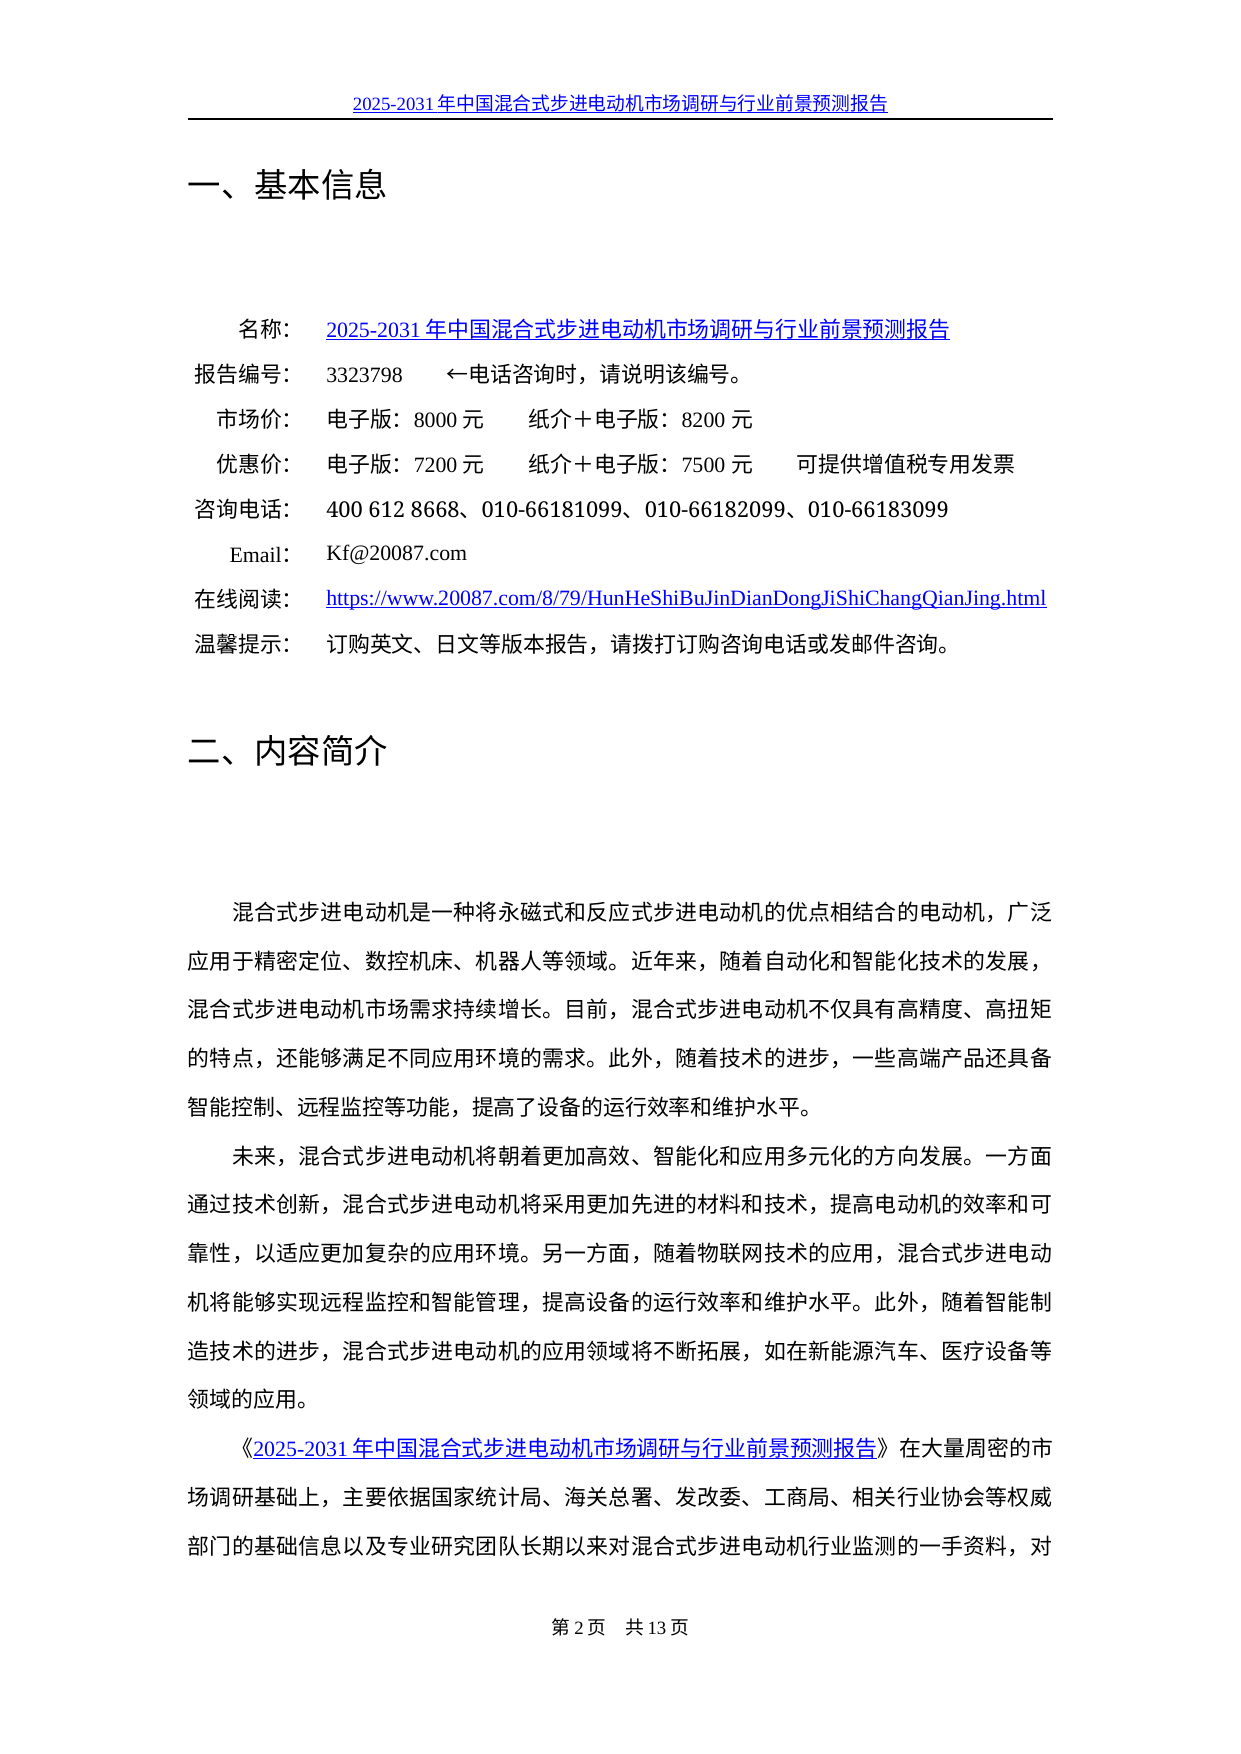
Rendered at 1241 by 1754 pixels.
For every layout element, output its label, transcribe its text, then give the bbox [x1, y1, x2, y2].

title 一、基本信息 [187, 150, 1053, 215]
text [187, 894, 1053, 1561]
table_cell Email： [167, 537, 315, 582]
table_header 名称： [167, 312, 315, 357]
table_cell 电子版：8000 元 纸介＋电子版：8200 元 [315, 402, 1073, 447]
table_cell 温馨提示： [167, 627, 315, 672]
table_header 2025-2031年中国混合式步进电动机市场调研与行业前景预测报告 [315, 312, 1073, 357]
table_cell 3323798 ←电话咨询时，请说明该编号。 [315, 357, 1073, 402]
table_cell 市场价： [167, 402, 315, 447]
table_cell 报告编号： [167, 357, 315, 402]
table_cell [315, 582, 1073, 627]
table_cell 在线阅读： [167, 582, 315, 627]
table_cell 400 612 8668、010-66181099、010-66182099、010-66183099 [315, 492, 1073, 537]
table_cell 优惠价： [167, 447, 315, 492]
table_cell 咨询电话： [167, 492, 315, 537]
title 二、内容简介 [187, 717, 1053, 782]
table_cell Kf@20087.com [315, 537, 1073, 582]
table_cell 电子版：7200 元 纸介＋电子版：7500 元 可提供增值税专用发票 [315, 447, 1073, 492]
table_cell 订购英文、日文等版本报告，请拨打订购咨询电话或发邮件咨询。 [315, 627, 1073, 672]
